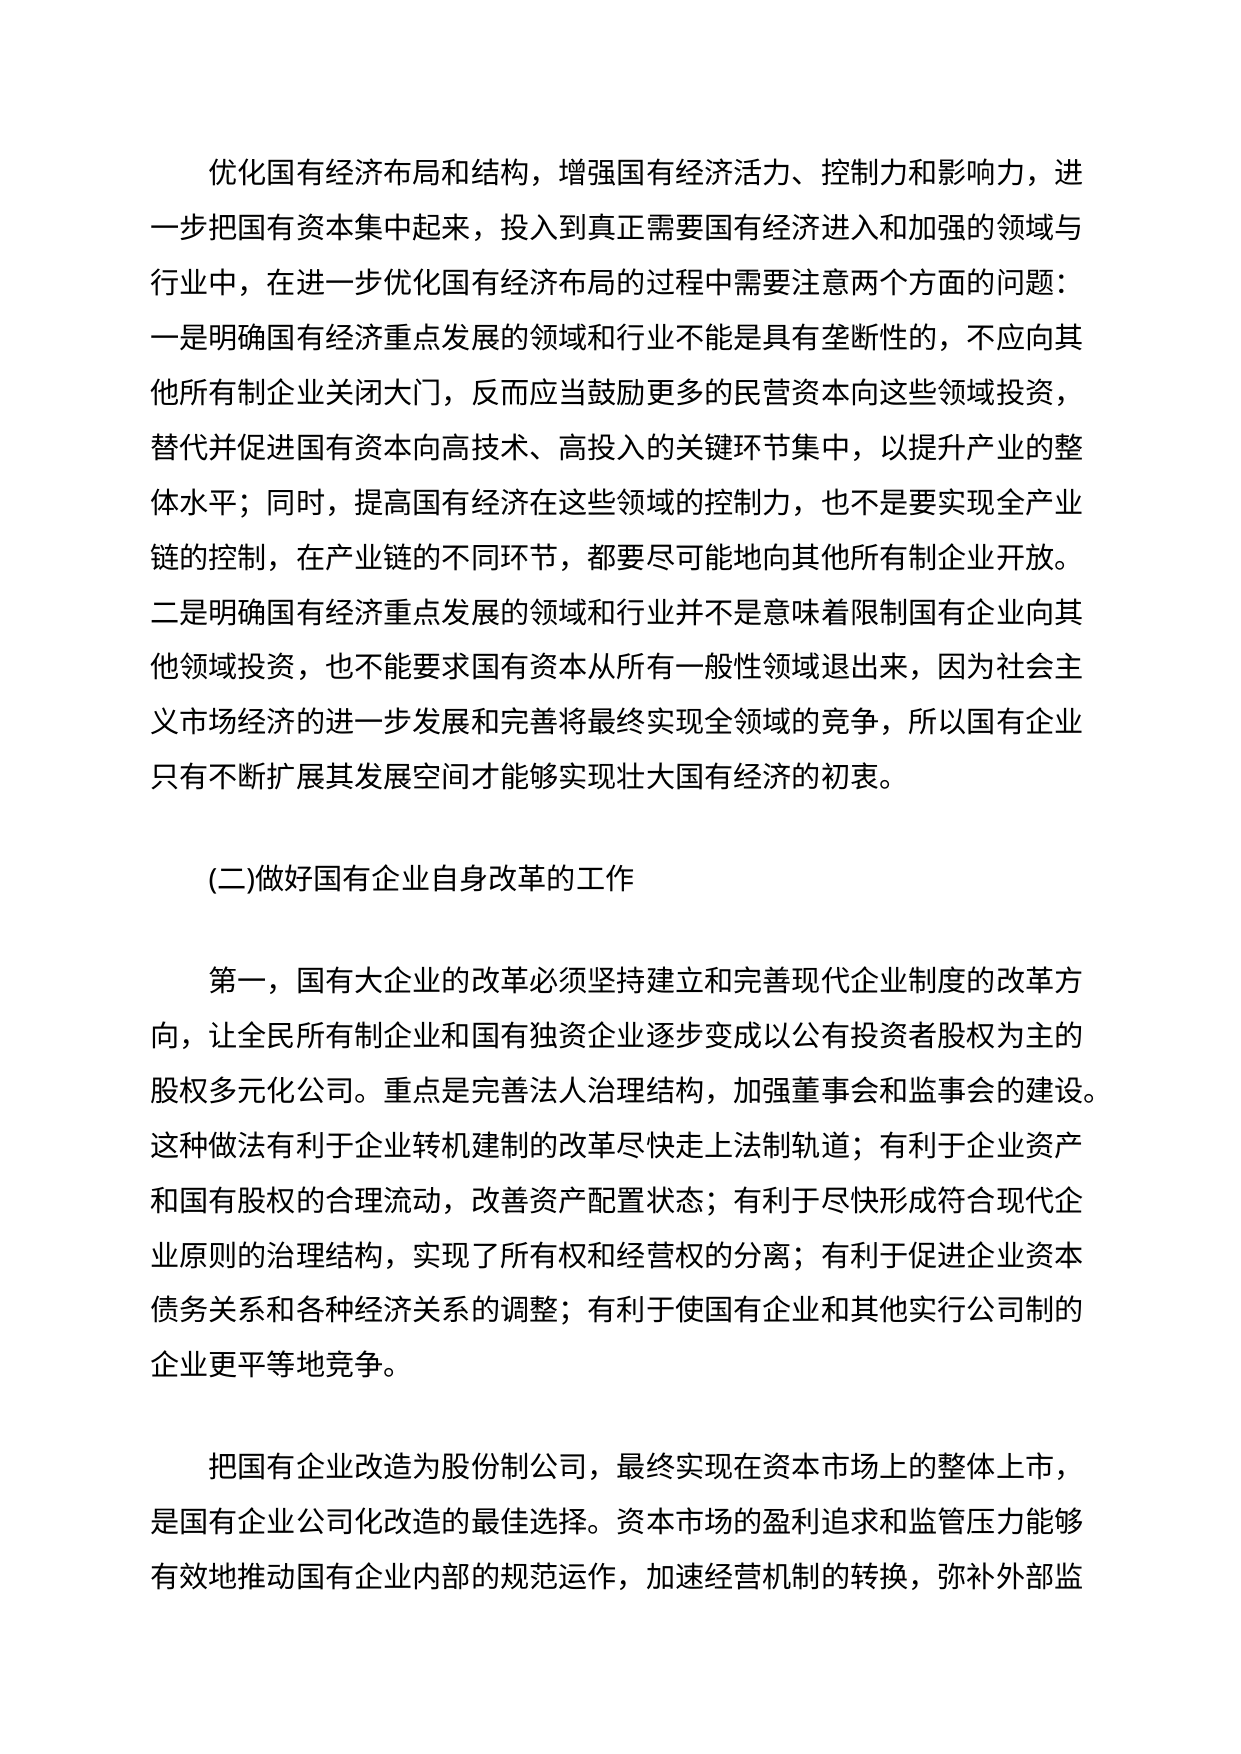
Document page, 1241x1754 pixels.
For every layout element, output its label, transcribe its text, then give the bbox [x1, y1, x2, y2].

text 第一，国有大企业的改革必须坚持建立和完善现代企业制度的改革方向，让全民所有制企业和国有独资企业逐步变成以公有投资者股权为主的股权多元化公司。重点是完善法人治理结构，加强董事会和监事会的建设。这种做法有利于企业转机建制的改革尽快走上法制轨道；有利于企业资产和国有股权的合理流动，改善资产配置状态；有利于尽快形成符合现代企业原则的治理结构，实现了所有权和经营权的分离；有利于促进企业资本债务关系和各种经济关系的调整；有利于使国有企业和其他实行公司制的企业更平等地竞争。 [150, 958, 1090, 1384]
text (二)做好国有企业自身改革的工作 [150, 856, 1090, 898]
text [150, 1444, 1090, 1596]
text 优化国有经济布局和结构，增强国有经济活力、控制力和影响力，进一步把国有资本集中起来，投入到真正需要国有经济进入和加强的领域与行业中，在进一步优化国有经济布局的过程中需要注意两个方面的问题：一是明确国有经济重点发展的领域和行业不能是具有垄断性的，不应向其他所有制企业关闭大门，反而应当鼓励更多的民营资本向这些领域投资，替代并促进国有资本向高技术、高投入的关键环节集中，以提升产业的整体水平；同时，提高国有经济在这些领域的控制力，也不是要实现全产业链的控制，在产业链的不同环节，都要尽可能地向其他所有制企业开放。二是明确国有经济重点发展的领域和行业并不是意味着限制国有企业向其他领域投资，也不能要求国有资本从所有一般性领域退出来，因为社会主义市场经济的进一步发展和完善将最终实现全领域的竞争，所以国有企业只有不断扩展其发展空间才能够实现壮大国有经济的初衷。 [150, 150, 1090, 796]
